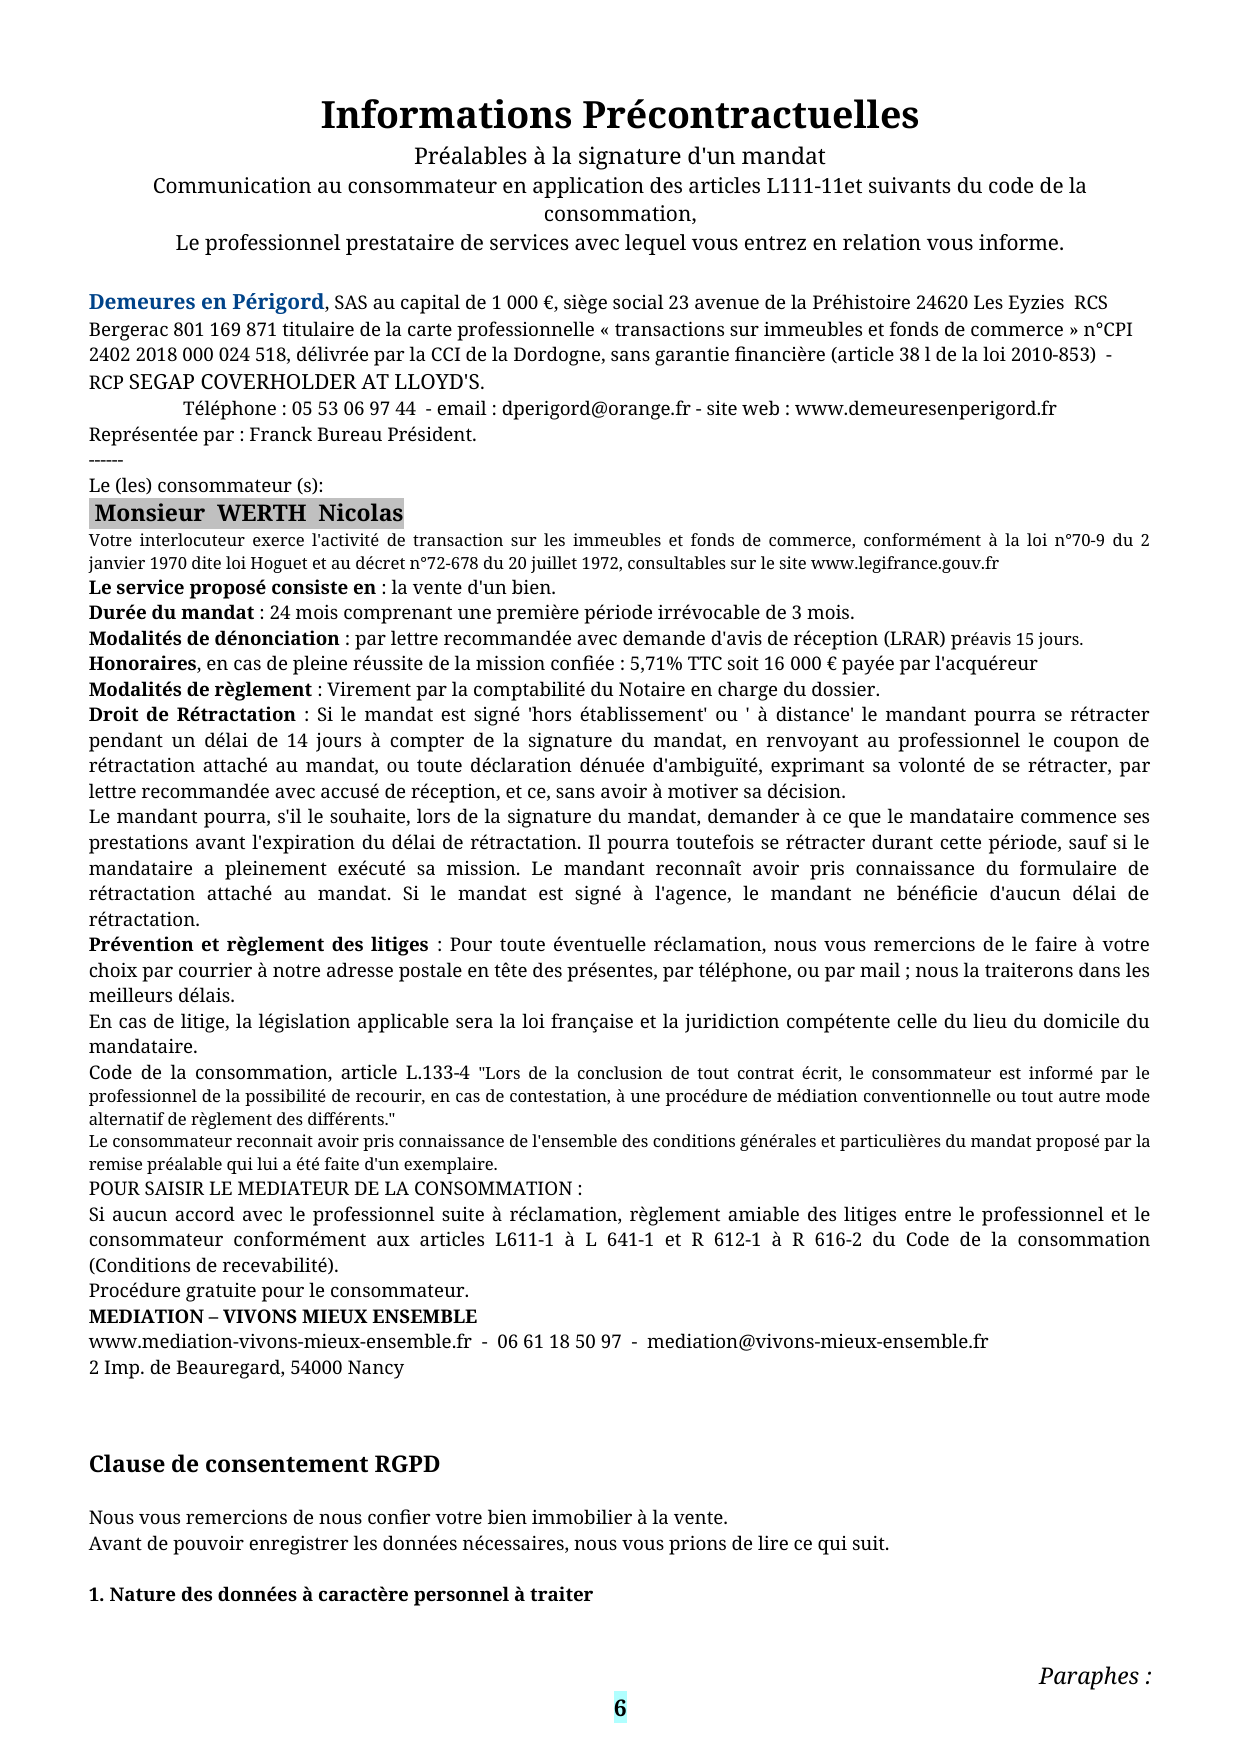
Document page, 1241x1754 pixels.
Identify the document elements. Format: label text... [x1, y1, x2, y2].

text Préalables à la signature d'un mandat [88, 139, 1152, 171]
text Nous vous remercions de nous confier votre bien immobilier à la vente. [88, 1504, 1152, 1530]
text 2 Imp. de Beauregard, 54000 Nancy [88, 1354, 1152, 1379]
text Si aucun accord avec le professionnel suite à réclamation, règlement amiable des litiges entre le professionnel et le consommateur conformément aux articles L611-1 à L 641-1 et R 612-1 à R 616-2 du Code de la consommation (Conditions de recevabilité). [88, 1201, 1152, 1277]
text Droit de Rétractation : Si le mandat est signé 'hors établissement' ou ' à distance' le mandant pourra se rétracter pendant un délai de 14 jours à compter de la signature du mandat, en renvoyant au professionnel le coupon de rétractation attaché au mandat, ou toute déclaration dénuée d'ambiguïté, exprimant sa volonté de se rétracter, par lettre recommandée avec accusé de réception, et ce, sans avoir à motiver sa décision. [88, 702, 1152, 804]
text Le mandant pourra, s'il le souhaite, lors de la signature du mandat, demander à ce que le mandataire commence ses prestations avant l'expiration du délai de rétractation. Il pourra toutefois se rétracter durant cette période, sauf si le mandataire a pleinement exécuté sa mission. Le mandant reconnaît avoir pris connaissance du formulaire de rétractation attaché au mandat. Si le mandat est signé à l'agence, le mandant ne bénéficie d'aucun délai de rétractation. [88, 804, 1152, 931]
text Procédure gratuite pour le consommateur. [88, 1277, 1152, 1303]
text Prévention et règlement des litiges : Pour toute éventuelle réclamation, nous vous remercions de le faire à votre choix par courrier à notre adresse postale en tête des présentes, par téléphone, ou par mail ; nous la traiterons dans les meilleurs délais. [88, 931, 1152, 1008]
text Modalités de règlement : Virement par la comptabilité du Notaire en charge du dossier. [88, 676, 1152, 702]
text Honoraires, en cas de pleine réussite de la mission confiée : 5,71% TTC soit 16 000 € payée par l'acquéreur [88, 651, 1152, 676]
text Avant de pouvoir enregistrer les données nécessaires, nous vous prions de lire ce qui suit. [88, 1530, 1152, 1555]
text Le service proposé consiste en : la vente d'un bien. [88, 574, 1152, 599]
text Représentée par : Franck Bureau Président. [88, 421, 1152, 446]
text Communication au consommateur en application des articles L111-11et suivants du code de la consommation, [88, 171, 1152, 228]
text www.mediation-vivons-mieux-ensemble.fr - 06 61 18 50 97 - mediation@vivons-mieux-ensemble.fr [88, 1328, 1152, 1354]
text Le consommateur reconnait avoir pris connaissance de l'ensemble des conditions générales et particulières du mandat proposé par la remise préalable qui lui a été faite d'un exemplaire. [88, 1130, 1152, 1175]
text Le (les) consommateur (s): [88, 472, 1152, 497]
text Informations Précontractuelles [88, 88, 1152, 139]
text ------ [88, 446, 1152, 472]
text MEDIATION – VIVONS MIEUX ENSEMBLE [88, 1303, 1152, 1328]
text POUR SAISIR LE MEDIATEUR DE LA CONSOMMATION : [88, 1175, 1152, 1201]
text Clause de consentement RGPD [88, 1448, 1152, 1479]
text Modalités de dénonciation : par lettre recommandée avec demande d'avis de réception (LRAR) préavis 15 jours. [88, 625, 1152, 651]
text 1. Nature des données à caractère personnel à traiter [88, 1581, 1152, 1606]
text Monsieur WERTH Nicolas [88, 497, 1152, 529]
text Votre interlocuteur exerce l'activité de transaction sur les immeubles et fonds de commerce, conformément à la loi n°70-9 du 2 janvier 1970 dite loi Hoguet et au décret n°72-678 du 20 juillet 1972, consultables sur le site www.legifrance.gouv.fr [88, 529, 1152, 574]
text Code de la consommation, article L.133-4 "Lors de la conclusion de tout contrat écrit, le consommateur est informé par le professionnel de la possibilité de recourir, en cas de contestation, à une procédure de médiation conventionnelle ou tout autre mode alternatif de règlement des différents." [88, 1059, 1152, 1130]
text Durée du mandat : 24 mois comprenant une première période irrévocable de 3 mois. [88, 599, 1152, 625]
text Demeures en Périgord, SAS au capital de 1 000 €, siège social 23 avenue de la Préhistoire 24620 Les Eyzies RCS Bergerac 801 169 871 titulaire de la carte professionnelle « transactions sur immeubles et fonds de commerce » n°CPI 2402 2018 000 024 518, délivrée par la CCI de la Dordogne, sans garantie financière (article 38 l de la loi 2010-853) - RCP SEGAP COVERHOLDER AT LLOYD'S. [88, 287, 1152, 395]
text Téléphone : 05 53 06 97 44 - email : dperigord@orange.fr - site web : www.demeuresenperigord.fr [88, 395, 1152, 421]
text Le professionnel prestataire de services avec lequel vous entrez en relation vous informe. [88, 228, 1152, 256]
text En cas de litige, la législation applicable sera la loi française et la juridiction compétente celle du lieu du domicile du mandataire. [88, 1008, 1152, 1059]
